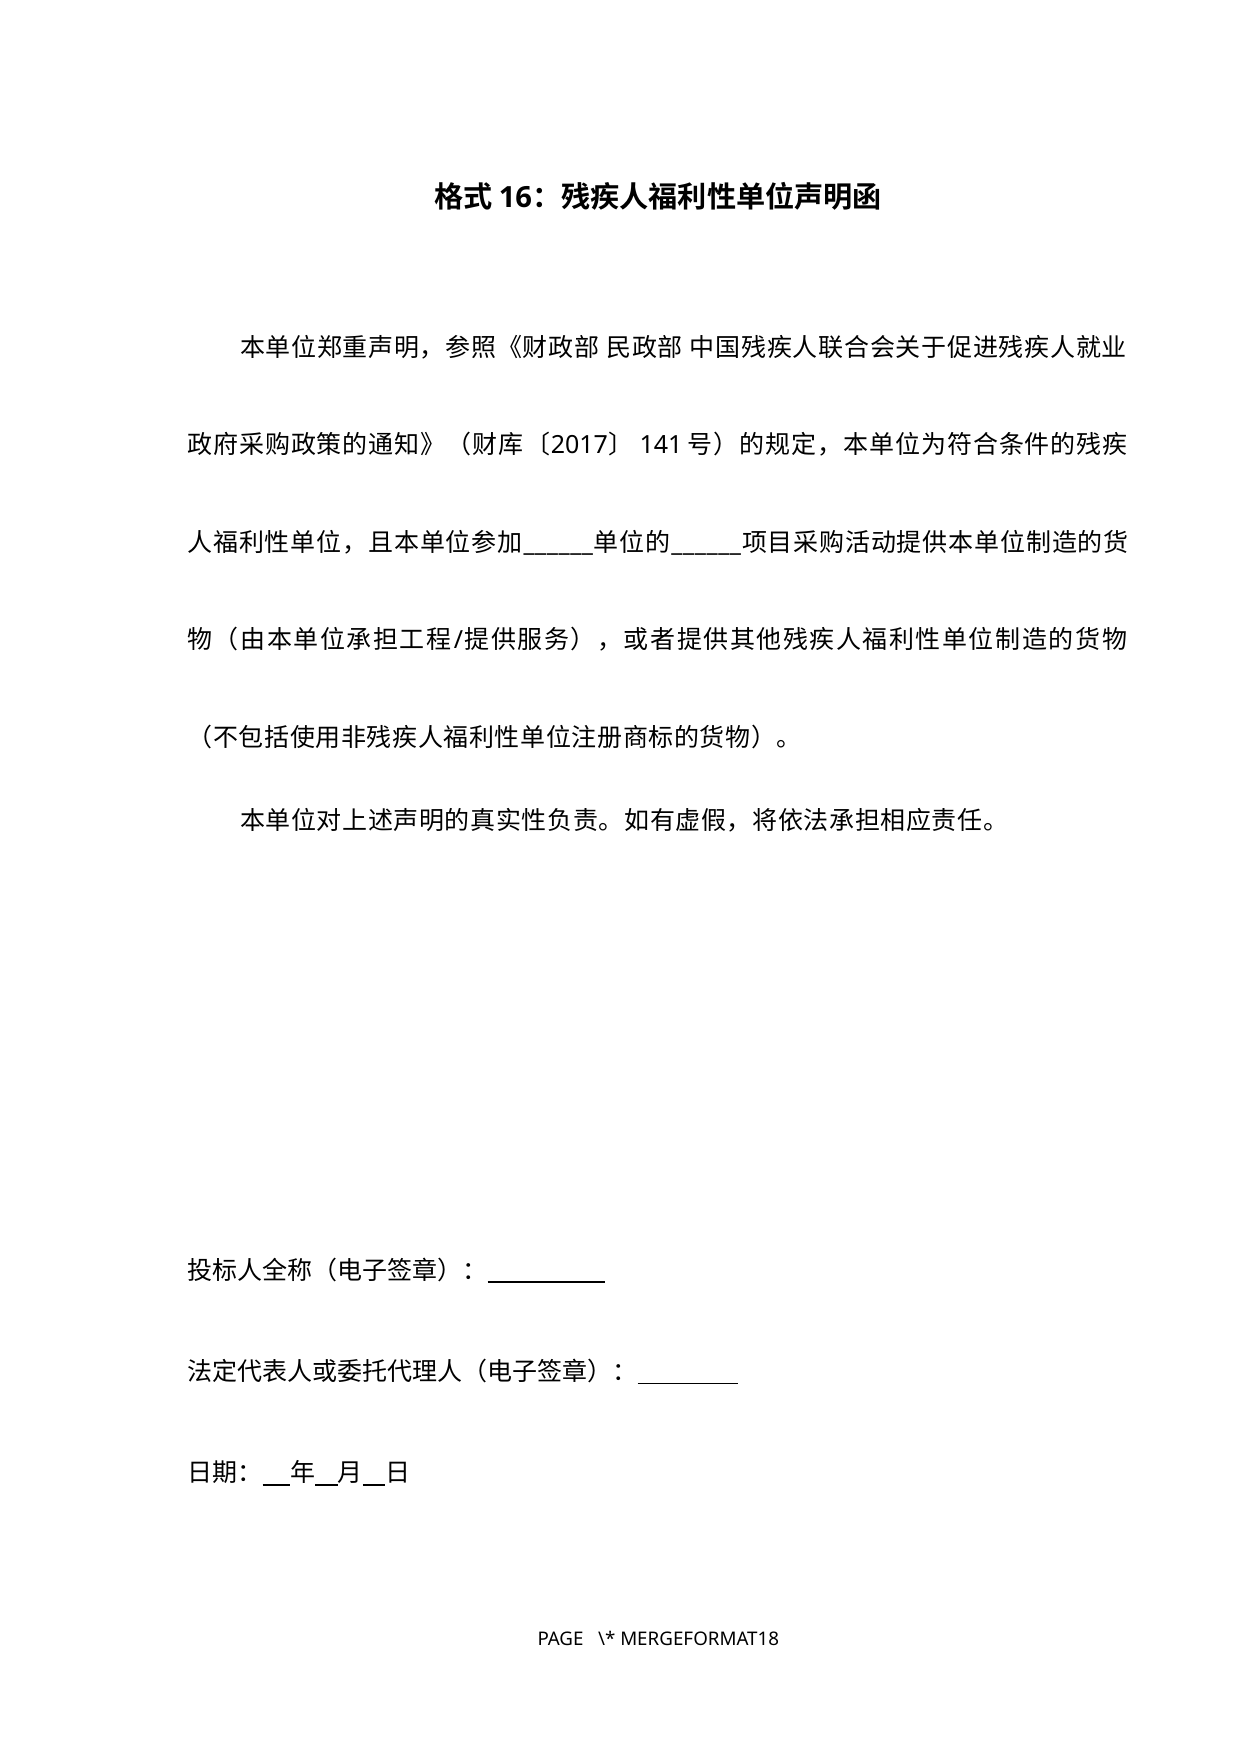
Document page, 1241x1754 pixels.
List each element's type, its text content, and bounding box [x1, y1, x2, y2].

text 日期： 年 月 日 [187, 1438, 1129, 1503]
text 本单位对上述声明的真实性负责。如有虚假，将依法承担相应责任。 [187, 786, 1129, 851]
text 本单位郑重声明，参照《财政部 民政部 中国残疾人联合会关于促进残疾人就业政府采购政策的通知》（财库〔2017〕 141号）的规定，本单位为符合条件的残疾人福利性单位，且本单位参加______单位的______项目采购活动提供本单位制造的货物（由本单位承担工程/提供服务），或者提供其他残疾人福利性单位制造的货物（不包括使用非残疾人福利性单位注册商标的货物）。 [187, 313, 1129, 768]
text 投标人全称（电子签章）： [187, 1236, 1129, 1301]
text 法定代表人或委托代理人（电子签章）： [187, 1337, 1129, 1402]
subtitle 格式16：残疾人福利性单位声明函 [187, 162, 1129, 227]
